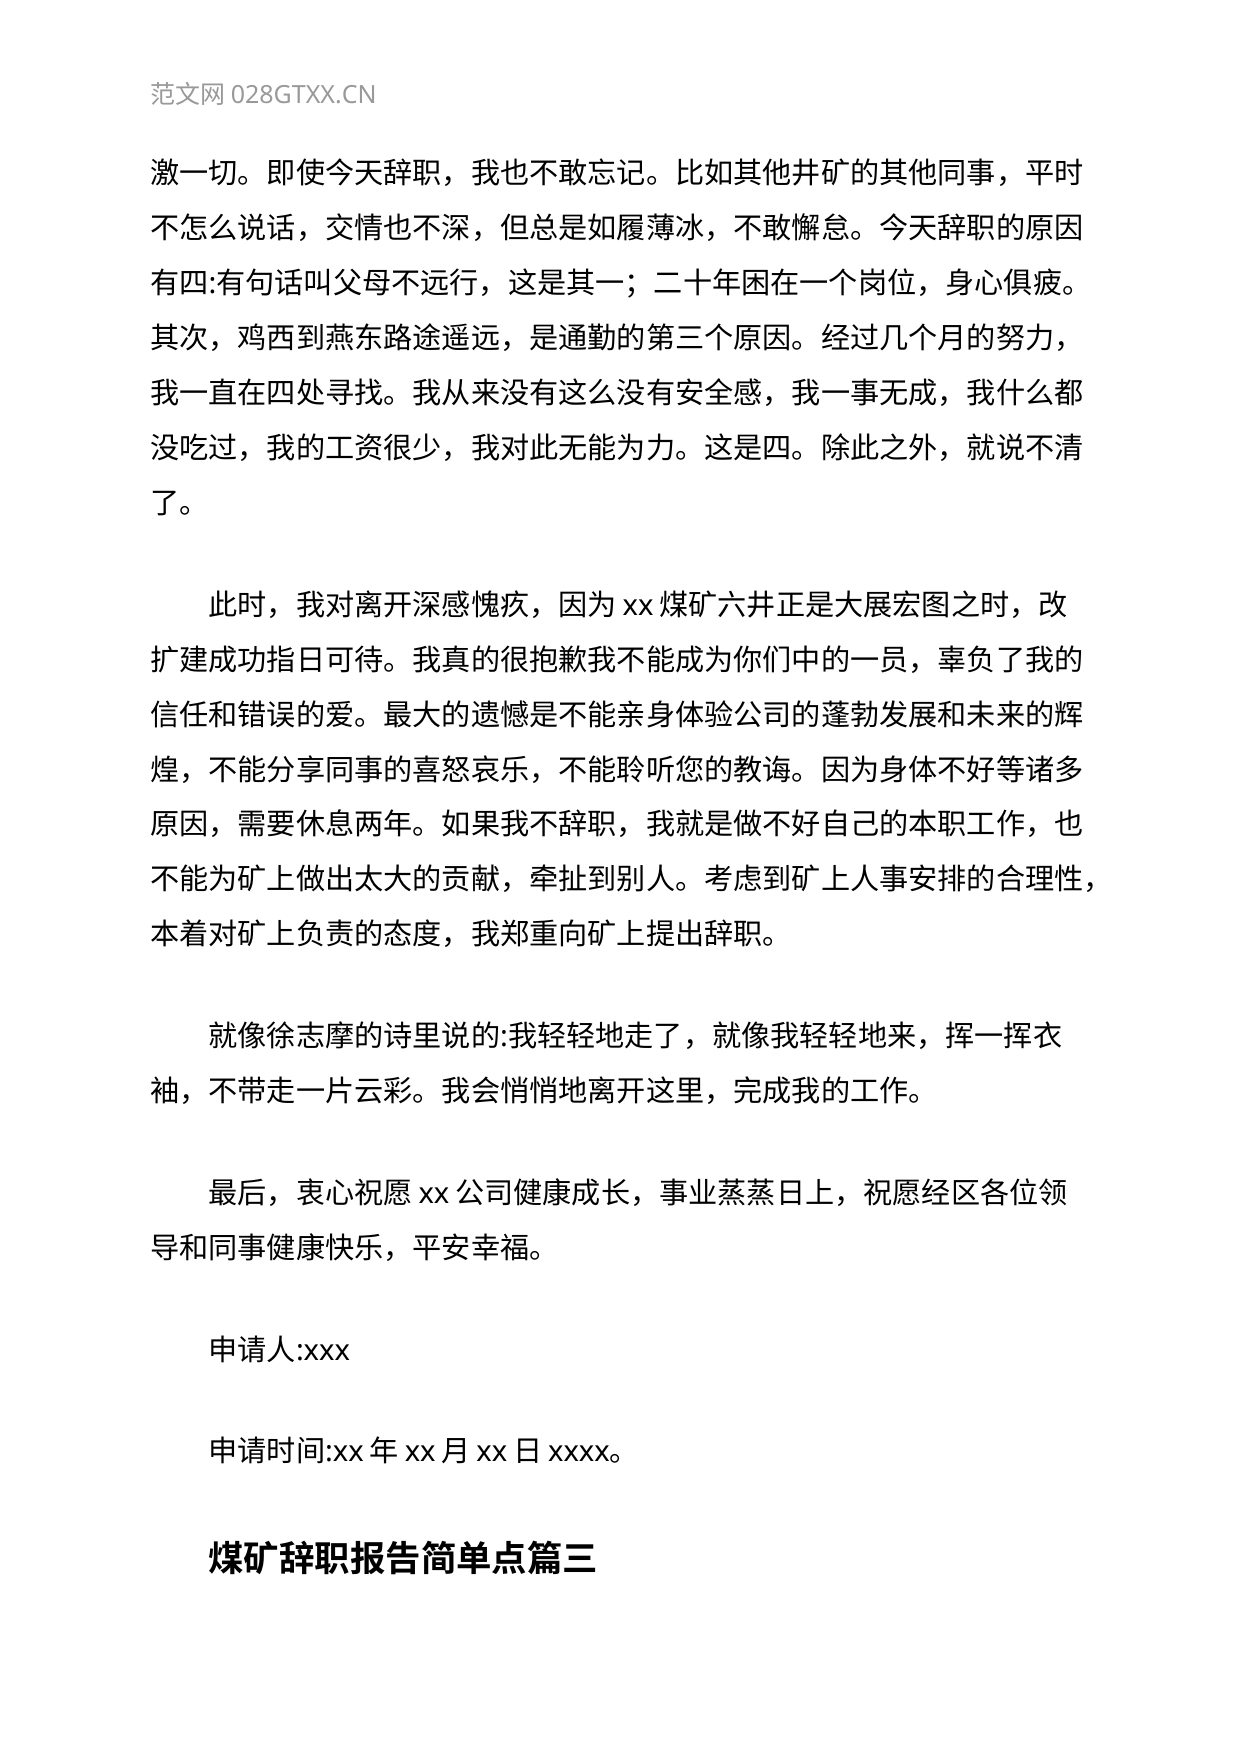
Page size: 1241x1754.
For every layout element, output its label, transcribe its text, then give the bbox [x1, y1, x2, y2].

text 就像徐志摩的诗里说的:我轻轻地走了，就像我轻轻地来，挥一挥衣袖，不带走一片云彩。我会悄悄地离开这里，完成我的工作。 [150, 1012, 1090, 1110]
text 此时，我对离开深感愧疚，因为xx煤矿六井正是大展宏图之时，改扩建成功指日可待。我真的很抱歉我不能成为你们中的一员，辜负了我的信任和错误的爱。最大的遗憾是不能亲身体验公司的蓬勃发展和未来的辉煌，不能分享同事的喜怒哀乐，不能聆听您的教诲。因为身体不好等诸多原因，需要休息两年。如果我不辞职，我就是做不好自己的本职工作，也不能为矿上做出太大的贡献，牵扯到别人。考虑到矿上人事安排的合理性，本着对矿上负责的态度，我郑重向矿上提出辞职。 [150, 581, 1090, 953]
text 申请时间:xx年xx月xx日xxxx。 [150, 1428, 1090, 1470]
text 煤矿辞职报告简单点篇三 [150, 1530, 1090, 1581]
text 申请人:xxx [150, 1326, 1090, 1368]
text 最后，衷心祝愿xx公司健康成长，事业蒸蒸日上，祝愿经区各位领导和同事健康快乐，平安幸福。 [150, 1169, 1090, 1267]
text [150, 150, 1090, 522]
